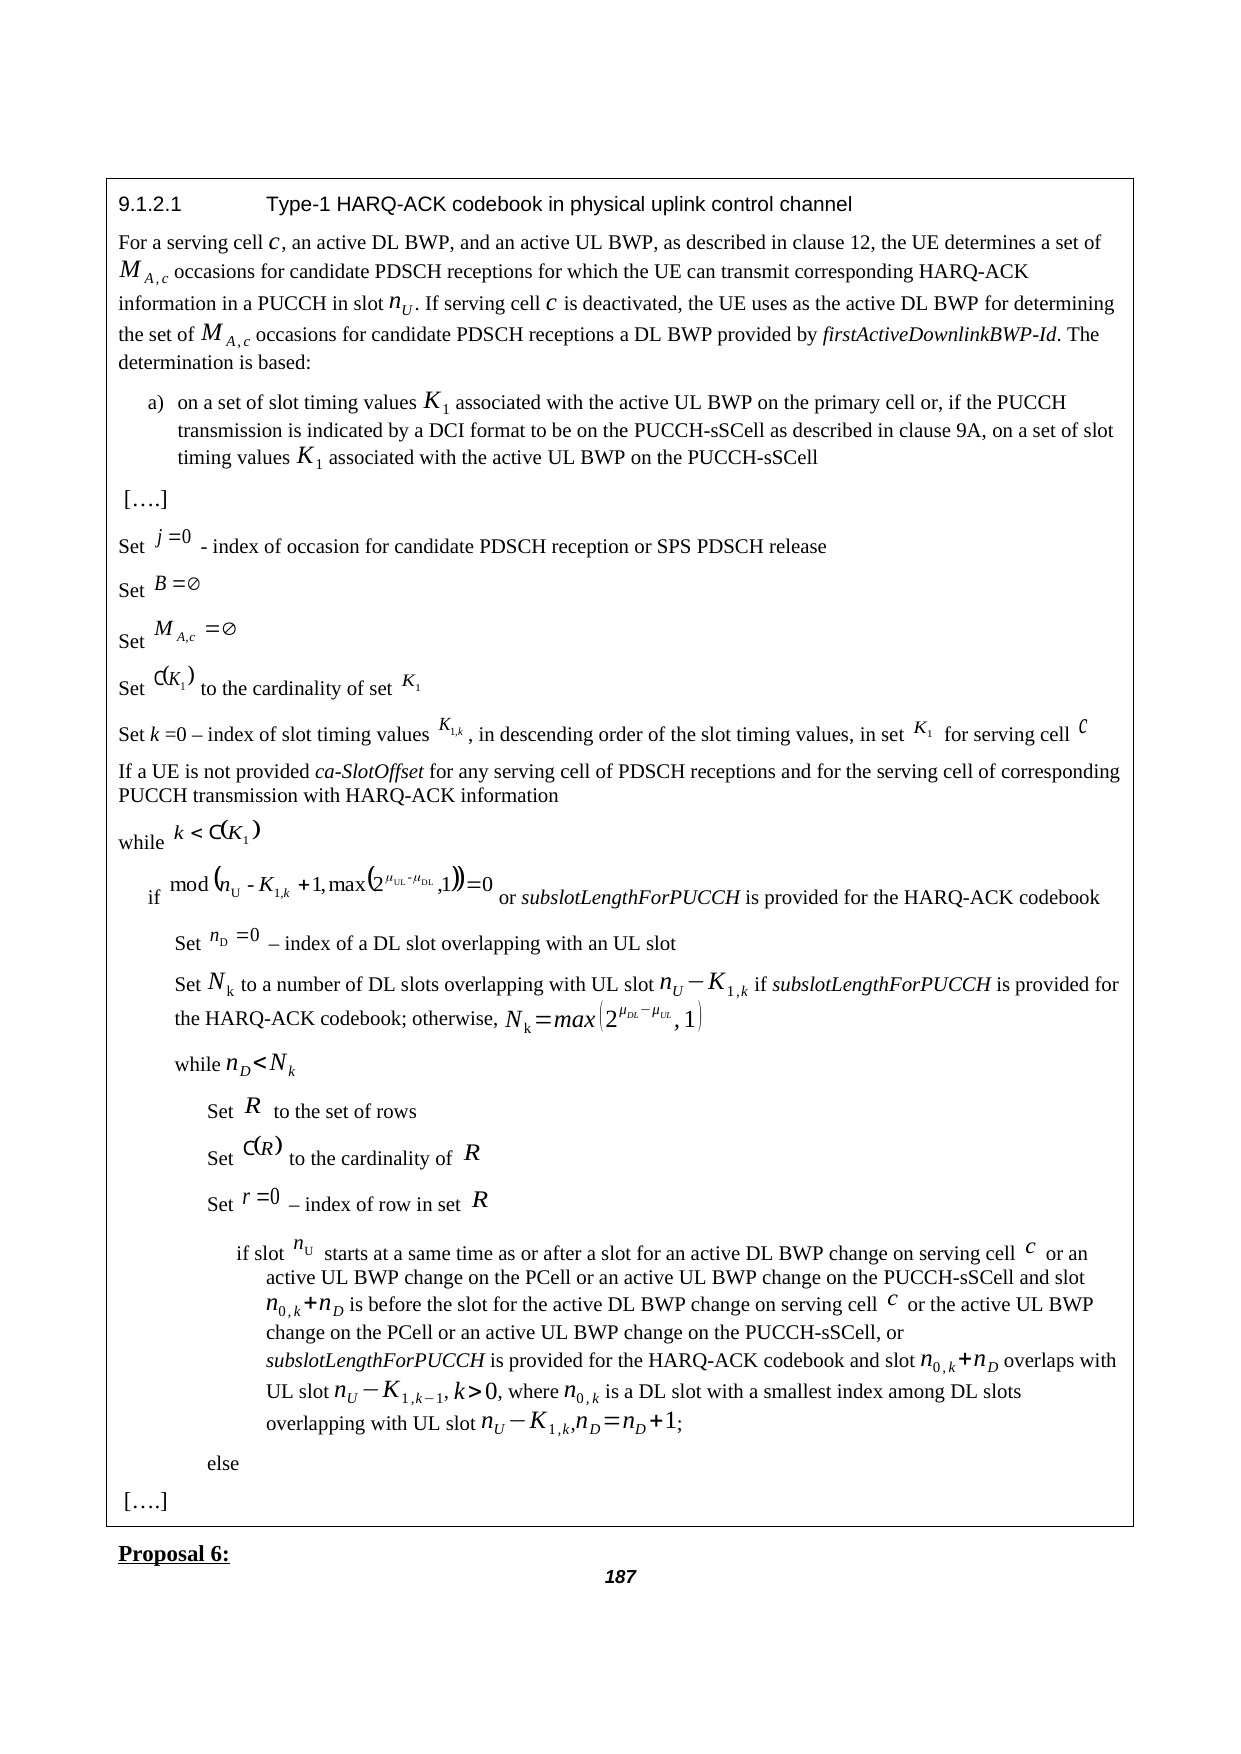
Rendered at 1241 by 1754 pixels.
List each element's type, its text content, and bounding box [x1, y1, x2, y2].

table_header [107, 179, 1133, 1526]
text Proposal 6: [118, 1540, 1122, 1566]
